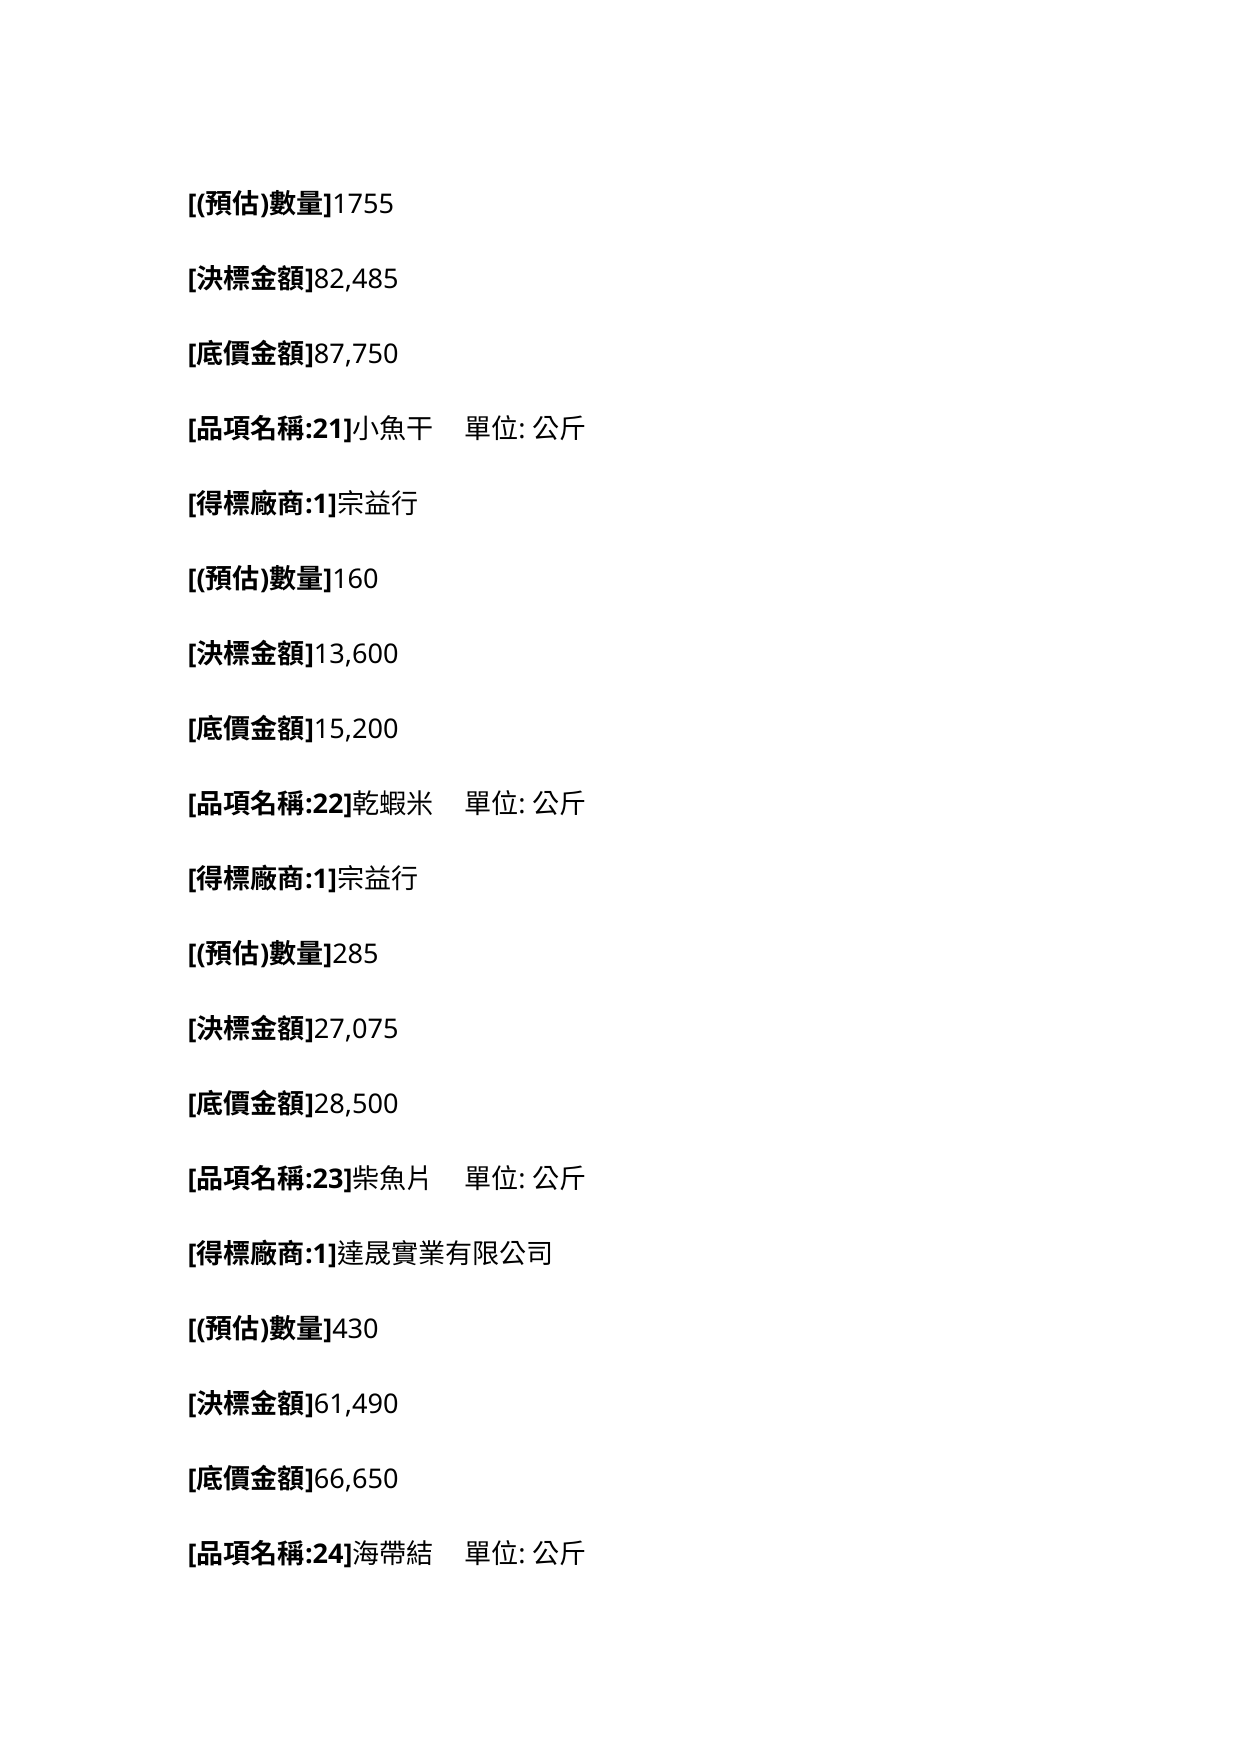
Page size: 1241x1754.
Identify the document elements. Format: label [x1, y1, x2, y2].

text [187, 164, 1053, 1589]
